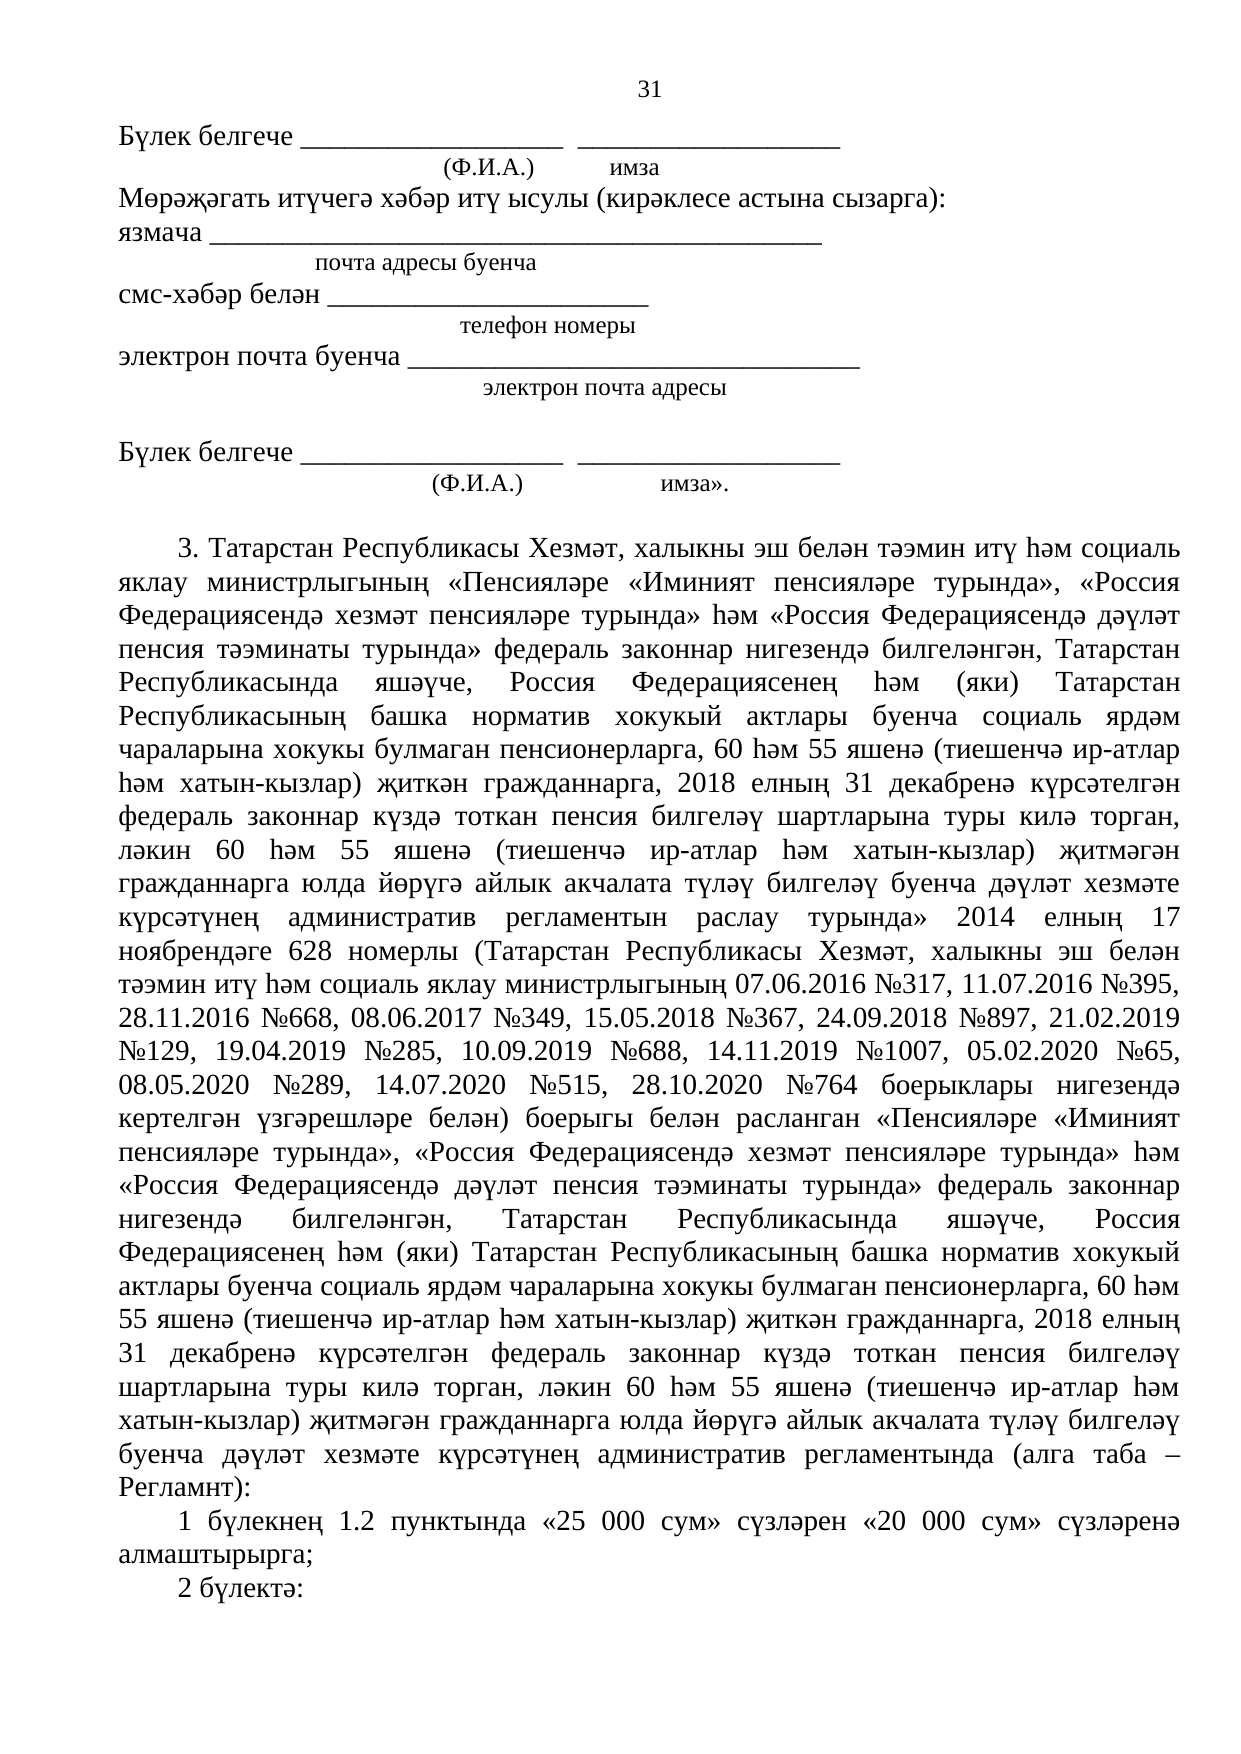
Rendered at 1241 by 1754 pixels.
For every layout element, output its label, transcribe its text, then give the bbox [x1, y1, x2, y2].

text 2 бүлектә: [118, 1570, 1181, 1603]
text почта адресы буенча [118, 247, 1181, 276]
text (Ф.И.А.) имза». [118, 468, 1181, 497]
text язмача __________________________________________ [118, 214, 1181, 247]
text Бүлек белгече __________________ __________________ [118, 434, 1181, 468]
text Мөрәҗәгать итүчегә хәбәр итү ысулы (кирәклесе астына сызарга): [118, 180, 1181, 214]
text смс-хәбәр белән ______________________ [118, 276, 1181, 310]
text электрон почта адресы [118, 372, 1181, 401]
text электрон почта буенча _______________________________ [118, 338, 1181, 372]
text Бүлек белгече __________________ __________________ [118, 118, 1181, 152]
text 3. Татарстан Республикасы Хезмәт, халыкны эш белән тәэмин итү һәм социаль яклау министрлыгының «Пенсияләре «Иминият пенсияләре турында», «Россия Федерациясендә хезмәт пенсияләре турында» һәм «Россия Федерациясендә дәүләт пенсия тәэминаты турында» федераль законнар нигезендә билгеләнгән, Татарстан Республикасында яшәүче, Россия Федерациясенең һәм (яки) Татарстан Республикасының башка норматив хокукый актлары буенча социаль ярдәм чараларына хокукы булмаган пенсионерларга, 60 һәм 55 яшенә (тиешенчә ир-атлар һәм хатын-кызлар) җиткән гражданнарга, 2018 елның 31 декабренә күрсәтелгән федераль законнар күздә тоткан пенсия билгеләү шартларына туры килә торган, ләкин 60 һәм 55 яшенә (тиешенчә ир-атлар һәм хатын-кызлар) җитмәгән гражданнарга юлда йөрүгә айлык акчалата түләү билгеләү буенча дәүләт хезмәте күрсәтүнең административ регламентын раслау турында» 2014 елның 17 ноябрендәге 628 номерлы (Татарстан Республикасы Хезмәт, халыкны эш белән тәэмин итү һәм социаль яклау министрлыгының 07.06.2016 №317, 11.07.2016 №395, 28.11.2016 №668, 08.06.2017 №349, 15.05.2018 №367, 24.09.2018 №897, 21.02.2019 №129, 19.04.2019 №285, 10.09.2019 №688, 14.11.2019 №1007, 05.02.2020 №65, 08.05.2020 №289, 14.07.2020 №515, 28.10.2020 №764 боерыклары нигезендә кертелгән үзгәрешләре белән) боерыгы белән расланган «Пенсияләре «Иминият пенсияләре турында», «Россия Федерациясендә хезмәт пенсияләре турында» һәм «Россия Федерациясендә дәүләт пенсия тәэминаты турында» федераль законнар нигезендә билгеләнгән, Татарстан Республикасында яшәүче, Россия Федерациясенең һәм (яки) Татарстан Республикасының башка норматив хокукый актлары буенча социаль ярдәм чараларына хокукы булмаган пенсионерларга, 60 һәм 55 яшенә (тиешенчә ир-атлар һәм хатын-кызлар) җиткән гражданнарга, 2018 елның 31 декабренә күрсәтелгән федераль законнар күздә тоткан пенсия билгеләү шартларына туры килә торган, ләкин 60 һәм 55 яшенә (тиешенчә ир-атлар һәм хатын-кызлар) җитмәгән гражданнарга юлда йөрүгә айлык акчалата түләү билгеләү буенча дәүләт хезмәте күрсәтүнең административ регламентында (алга таба – Регламнт): [118, 530, 1181, 1503]
text 1 бүлекнең 1.2 пунктында «25 000 сум» сүзләрен «20 000 сум» сүзләренә алмаштырырга; [118, 1503, 1181, 1570]
text телефон номеры [118, 310, 1181, 338]
text (Ф.И.А.) имза [118, 152, 1181, 180]
